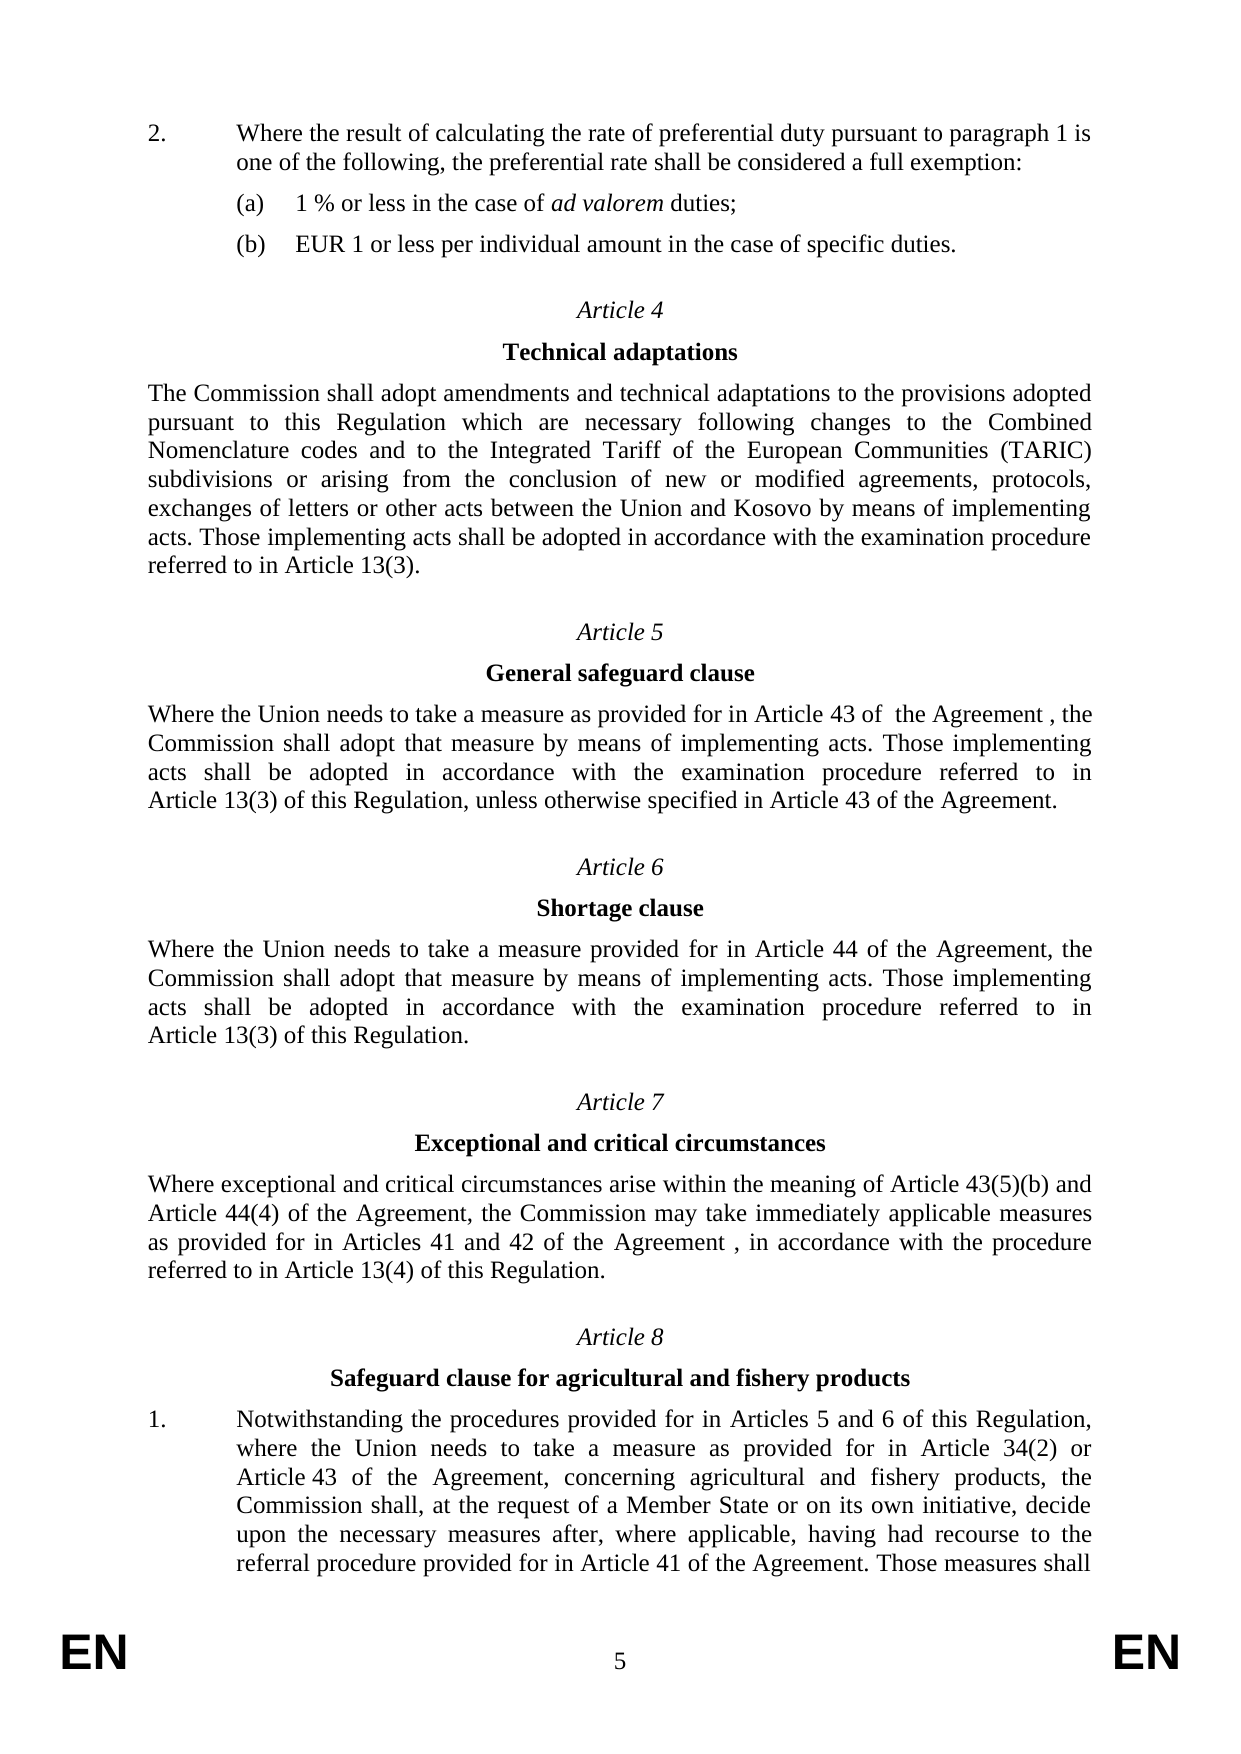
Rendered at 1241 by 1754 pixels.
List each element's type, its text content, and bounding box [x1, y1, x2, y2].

text The Commission shall adopt amendments and technical adaptations to the provisions adopted pursuant to this Regulation which are necessary following changes to the Combined Nomenclature codes and to the Integrated Tariff of the European Communities (TARIC) subdivisions or arising from the conclusion of new or modified agreements, protocols, exchanges of letters or other acts between the Union and Kosovo by means of implementing acts. Those implementing acts shall be adopted in accordance with the examination procedure referred to in Article 13(3). [148, 378, 1093, 579]
text EUR 1 or less per individual amount in the case of specific duties. [236, 229, 1093, 258]
text Safeguard clause for agricultural and fishery products [148, 1363, 1093, 1392]
text General safeguard clause [148, 658, 1093, 687]
text Article 5 [148, 617, 1093, 646]
text Exceptional and critical circumstances [148, 1128, 1093, 1157]
text Article 4 [148, 296, 1093, 324]
list 1 % or less in the case of ad valorem duties; [236, 188, 1093, 217]
text Technical adaptations [148, 337, 1093, 366]
text Shortage clause [148, 893, 1093, 922]
text Article 8 [148, 1322, 1093, 1351]
text Article 7 [148, 1087, 1093, 1116]
text Where exceptional and critical circumstances arise within the meaning of Article 43(5)(b) and Article 44(4) of the Agreement, the Commission may take immediately applicable measures as provided for in Articles 41 and 42 of the Agreement , in accordance with the procedure referred to in Article 13(4) of this Regulation. [148, 1169, 1093, 1284]
text Where the Union needs to take a measure provided for in Article 44 of the Agreement, the Commission shall adopt that measure by means of implementing acts. Those implementing acts shall be adopted in accordance with the examination procedure referred to in Article 13(3) of this Regulation. [148, 934, 1093, 1049]
text Article 6 [148, 852, 1093, 881]
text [148, 1404, 1093, 1577]
text 2. Where the result of calculating the rate of preferential duty pursuant to paragraph 1 is one of the following, the preferential rate shall be considered a full exemption: [148, 118, 1093, 176]
text Where the Union needs to take a measure as provided for in Article 43 of the Agreement , the Commission shall adopt that measure by means of implementing acts. Those implementing acts shall be adopted in accordance with the examination procedure referred to in Article 13(3) of this Regulation, unless otherwise specified in Article 43 of the Agreement. [148, 699, 1093, 814]
